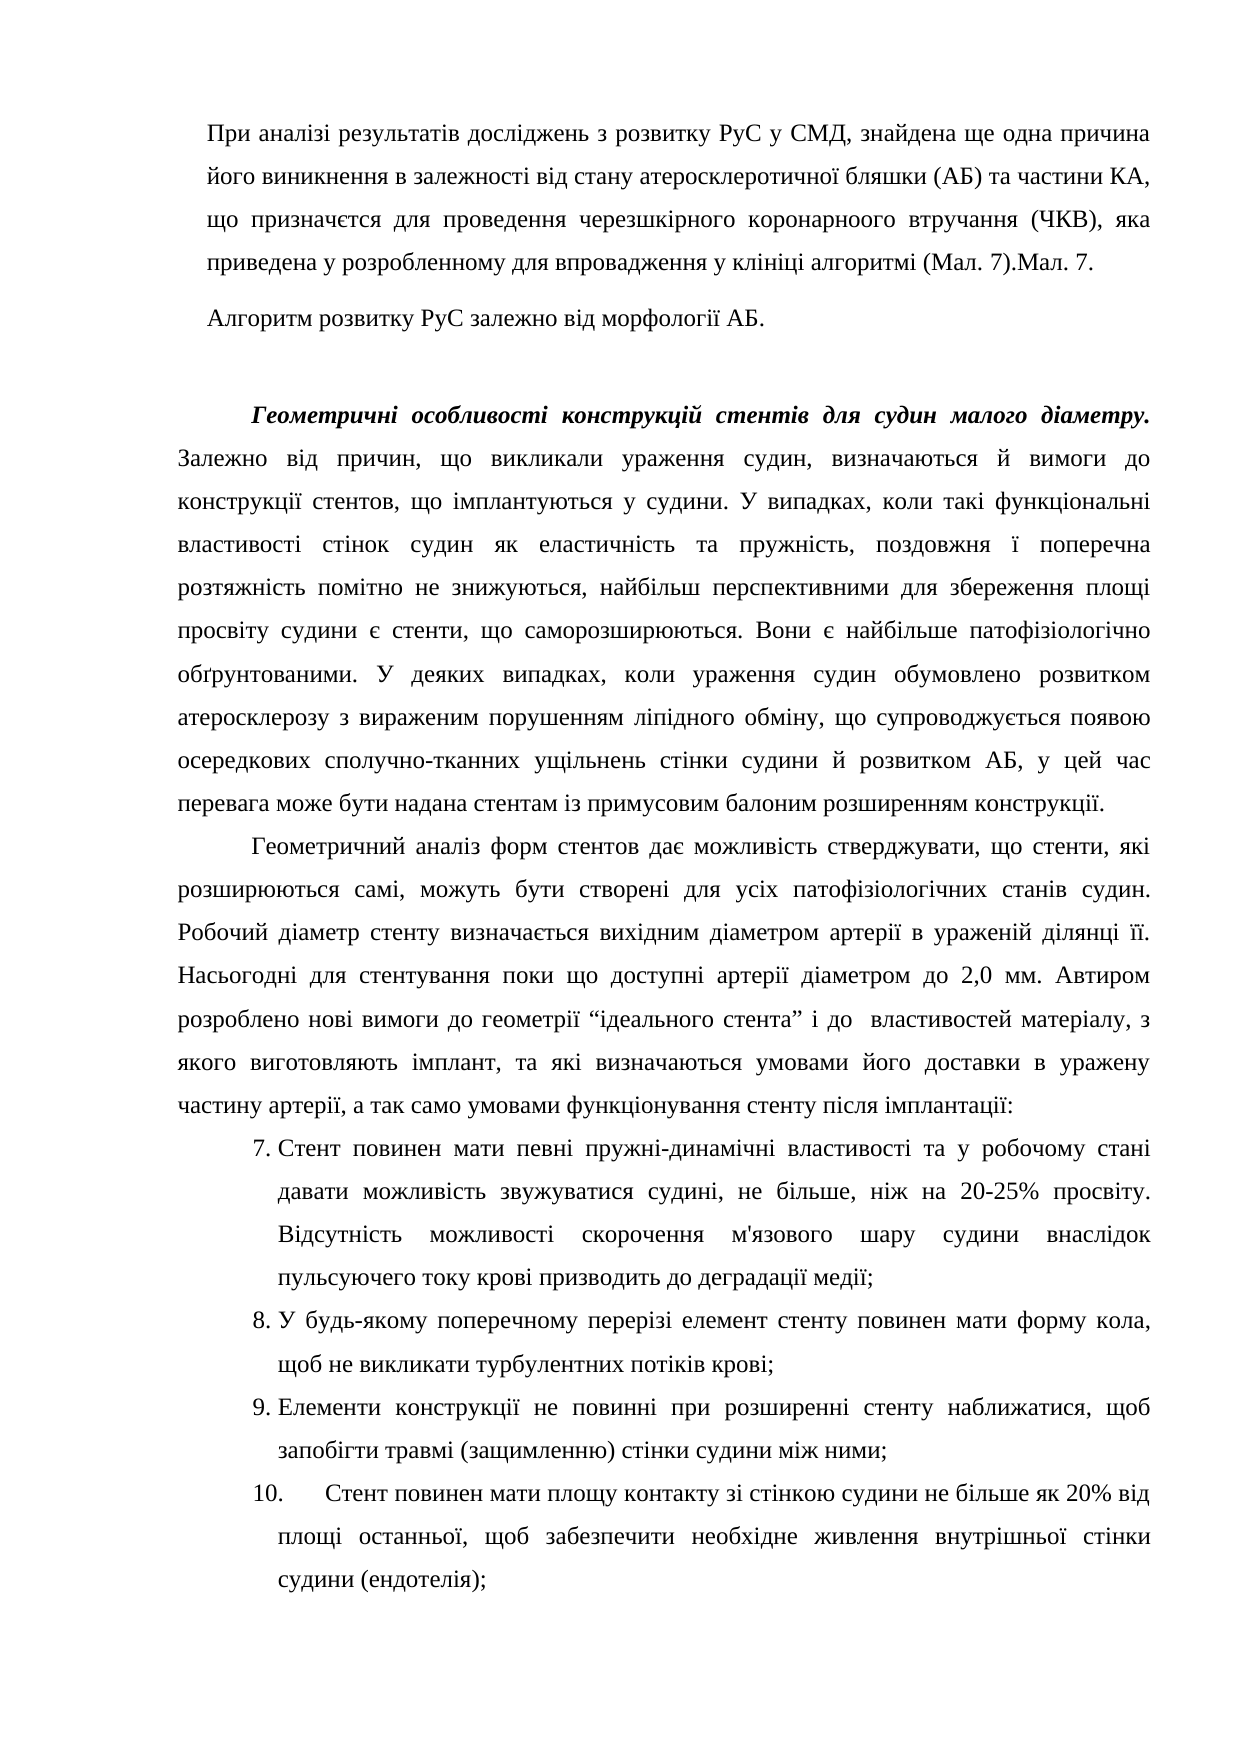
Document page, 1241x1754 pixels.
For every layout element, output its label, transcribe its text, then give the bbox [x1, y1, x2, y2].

text Геометричний аналіз форм стентов дає можливість стверджувати, що стенти, які розширюються самі, можуть бути створені для усіх патофізіологічних станів судин. Робочий діаметр стенту визначається вихідним діаметром артерії в ураженій ділянці її. Насьогодні для стентування поки що доступні артерії діаметром до 2,0 мм. Автиром розроблено нові вимоги до геометрії “ідеального стента” і до властивостей матеріалу, з якого виготовляють імплант, та які визначаються умовами його доставки в уражену частину артерії, а так само умовами функціонування стенту після імплантації: [177, 831, 1152, 1119]
text При аналізі результатів досліджень з розвитку РуС у СМД, знайдена ще одна причина його виникнення в залежності від стану атеросклеротичної бляшки (АБ) та частини КА, що призначєтся для проведення черезшкірного коронарноого втручання (ЧКВ), яка приведена у розробленному для впровадження у клініці алгоритмі (Мал. 7).Мал. 7. [207, 118, 1152, 276]
list стент повинен мати площу контакту зі стінкою судини не більше як 20% від площі останньої, щоб забезпечити необхідне живлення внутрішньої стінки судини (ендотелія); [252, 1478, 1152, 1593]
text Геометричні особливості конструкцій стентів для судин малого діаметру. Залежно від причин, що викликали ураження судин, визначаються й вимоги до конструкції стентов, що імплантуються у судини. У випадках, коли такі функціональні властивості стінок судин як еластичність та пружність, поздовжня ї поперечна розтяжність помітно не знижуються, найбільш перспективними для збереження площі просвіту судини є стенти, що саморозширюються. Вони є найбільше патофізіологічно обґрунтованими. У деяких випадках, коли ураження судин обумовлено розвитком атеросклерозу з вираженим порушенням ліпідного обміну, що супроводжується появою осередкових сполучно-тканних ущільнень стінки судини й розвитком АБ, у цей час перевага може бути надана стентам із примусовим балоним розширенням конструкції. [177, 400, 1152, 817]
list Елементи конструкції не повинні при розширенні стенту наближатися, щоб запобігти травмі (защимленню) стінки судини між ними; [252, 1392, 1152, 1464]
text Алгоритм розвитку РуС залежно від морфології АБ. [207, 303, 1152, 332]
list стент повинен мати певні пружні-динамічні властивості та у робочому стані давати можливість звужуватися судині, не більше, ніж на 20-25% просвіту. Відсутність можливості скорочення м'язового шару судини внаслідок пульсуючего току крові призводить до деградації медії; [252, 1133, 1152, 1291]
list У будь-якому поперечному перерізі елемент стенту повинен мати форму кола, щоб не викликати турбулентних потіків крові; [252, 1306, 1152, 1377]
